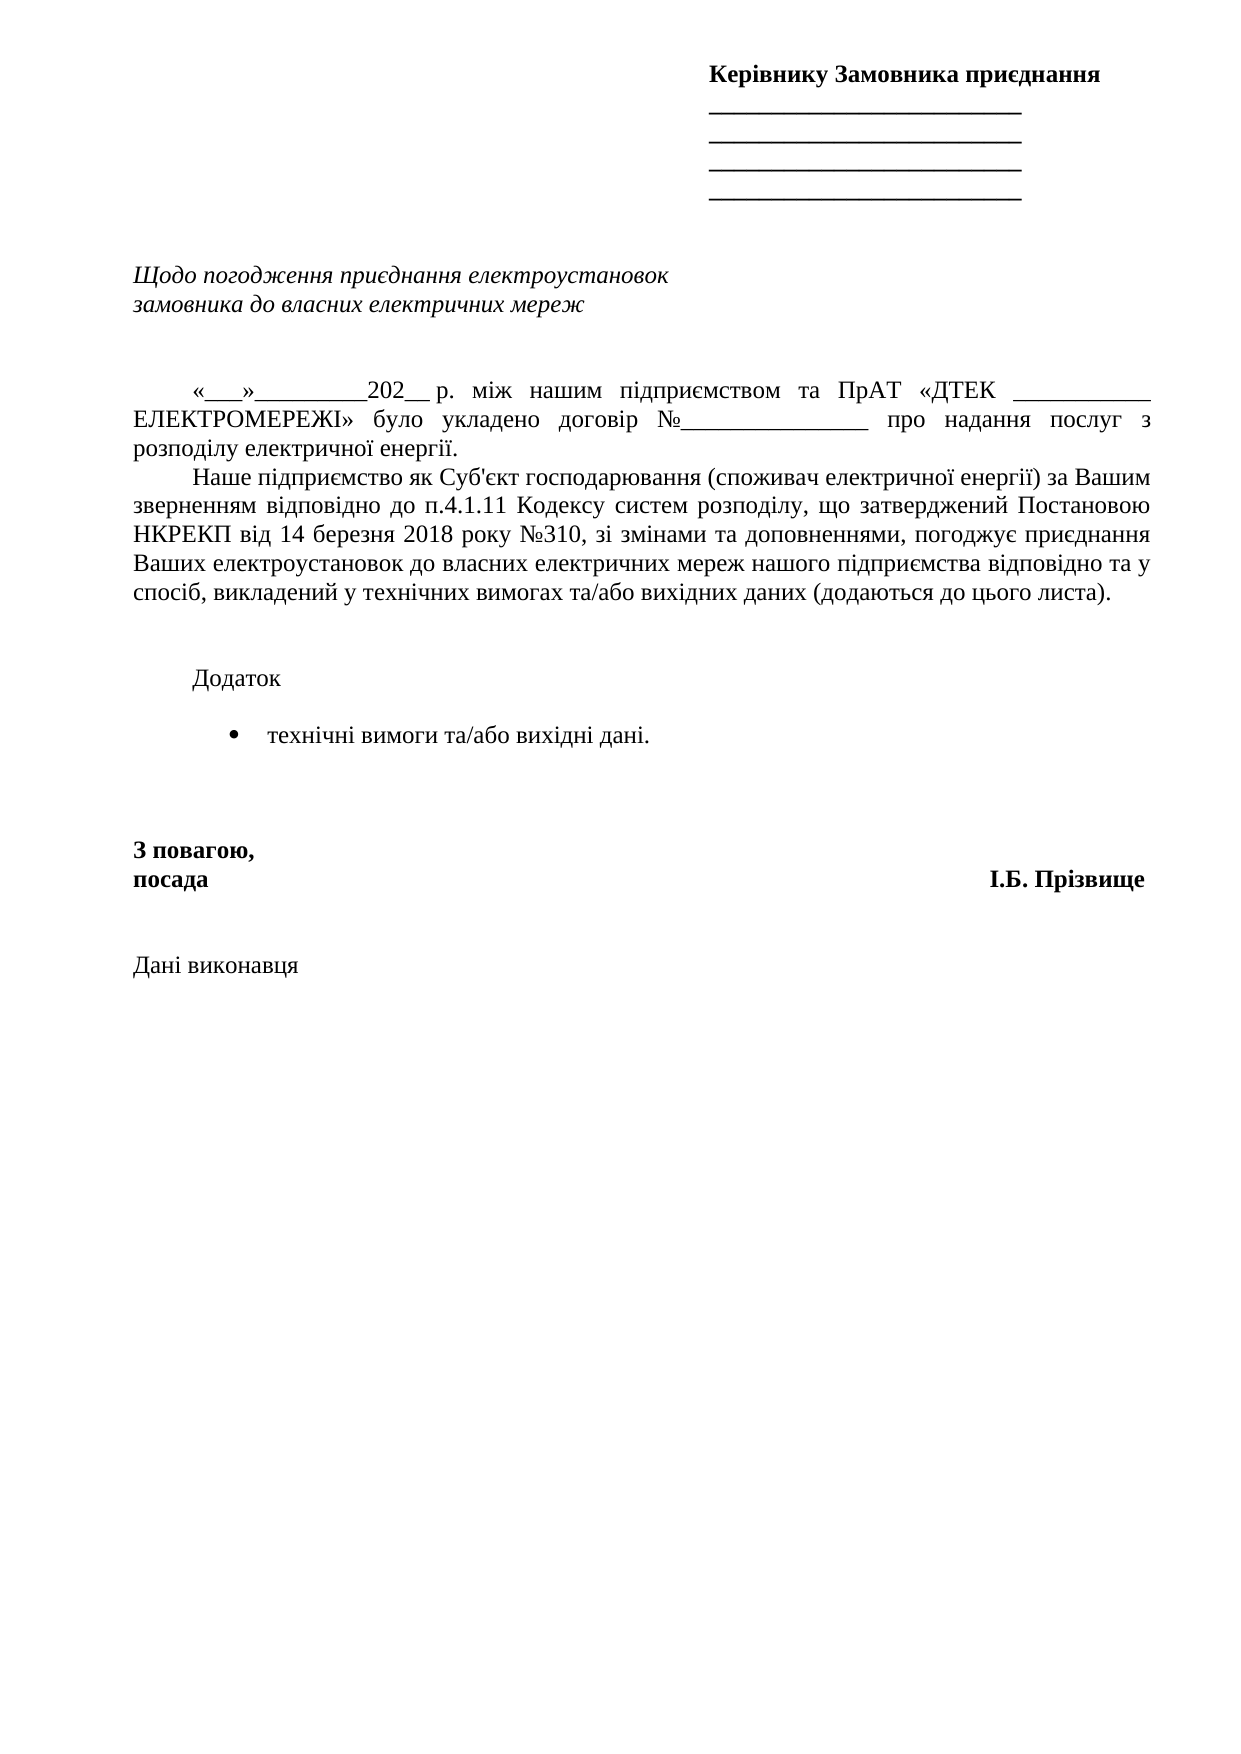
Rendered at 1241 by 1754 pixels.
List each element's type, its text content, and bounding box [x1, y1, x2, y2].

text _________________________ [709, 88, 1152, 117]
text посада І.Б. Прізвище [133, 864, 1152, 893]
text _________________________ [709, 117, 1152, 145]
text Додаток [133, 663, 1152, 692]
text З повагою, [133, 835, 1152, 864]
text Наше підприємство як Суб'єкт господарювання (споживач електричної енергії) за Вашим зверненням відповідно до п.4.1.11 Кодексу систем розподілу, що затверджений Постановою НКРЕКП від 14 березня 2018 року №310, зі змінами та доповненнями, погоджує приєднання Ваших електроустановок до власних електричних мереж нашого підприємства відповідно та у спосіб, викладений у технічних вимогах та/або вихідних даних (додаються до цього листа). [133, 462, 1152, 605]
text Керівнику Замовника приєднання [709, 59, 1152, 88]
text Щодо погодження приєднання електроустановок [133, 260, 1152, 289]
text _________________________ [709, 174, 1152, 203]
text замовника до власних електричних мереж [133, 289, 1152, 318]
text _________________________ [709, 145, 1152, 174]
list технічні вимоги та/або вихідні дані. [229, 720, 1152, 749]
text «___»_________202__ р. між нашим підприємством та ПрАТ «ДТЕК ___________ ЕЛЕКТРОМЕРЕЖІ» було укладено договір №_______________ про надання послуг з розподілу електричної енергії. [133, 375, 1152, 462]
text Дані виконавця [133, 950, 1152, 979]
